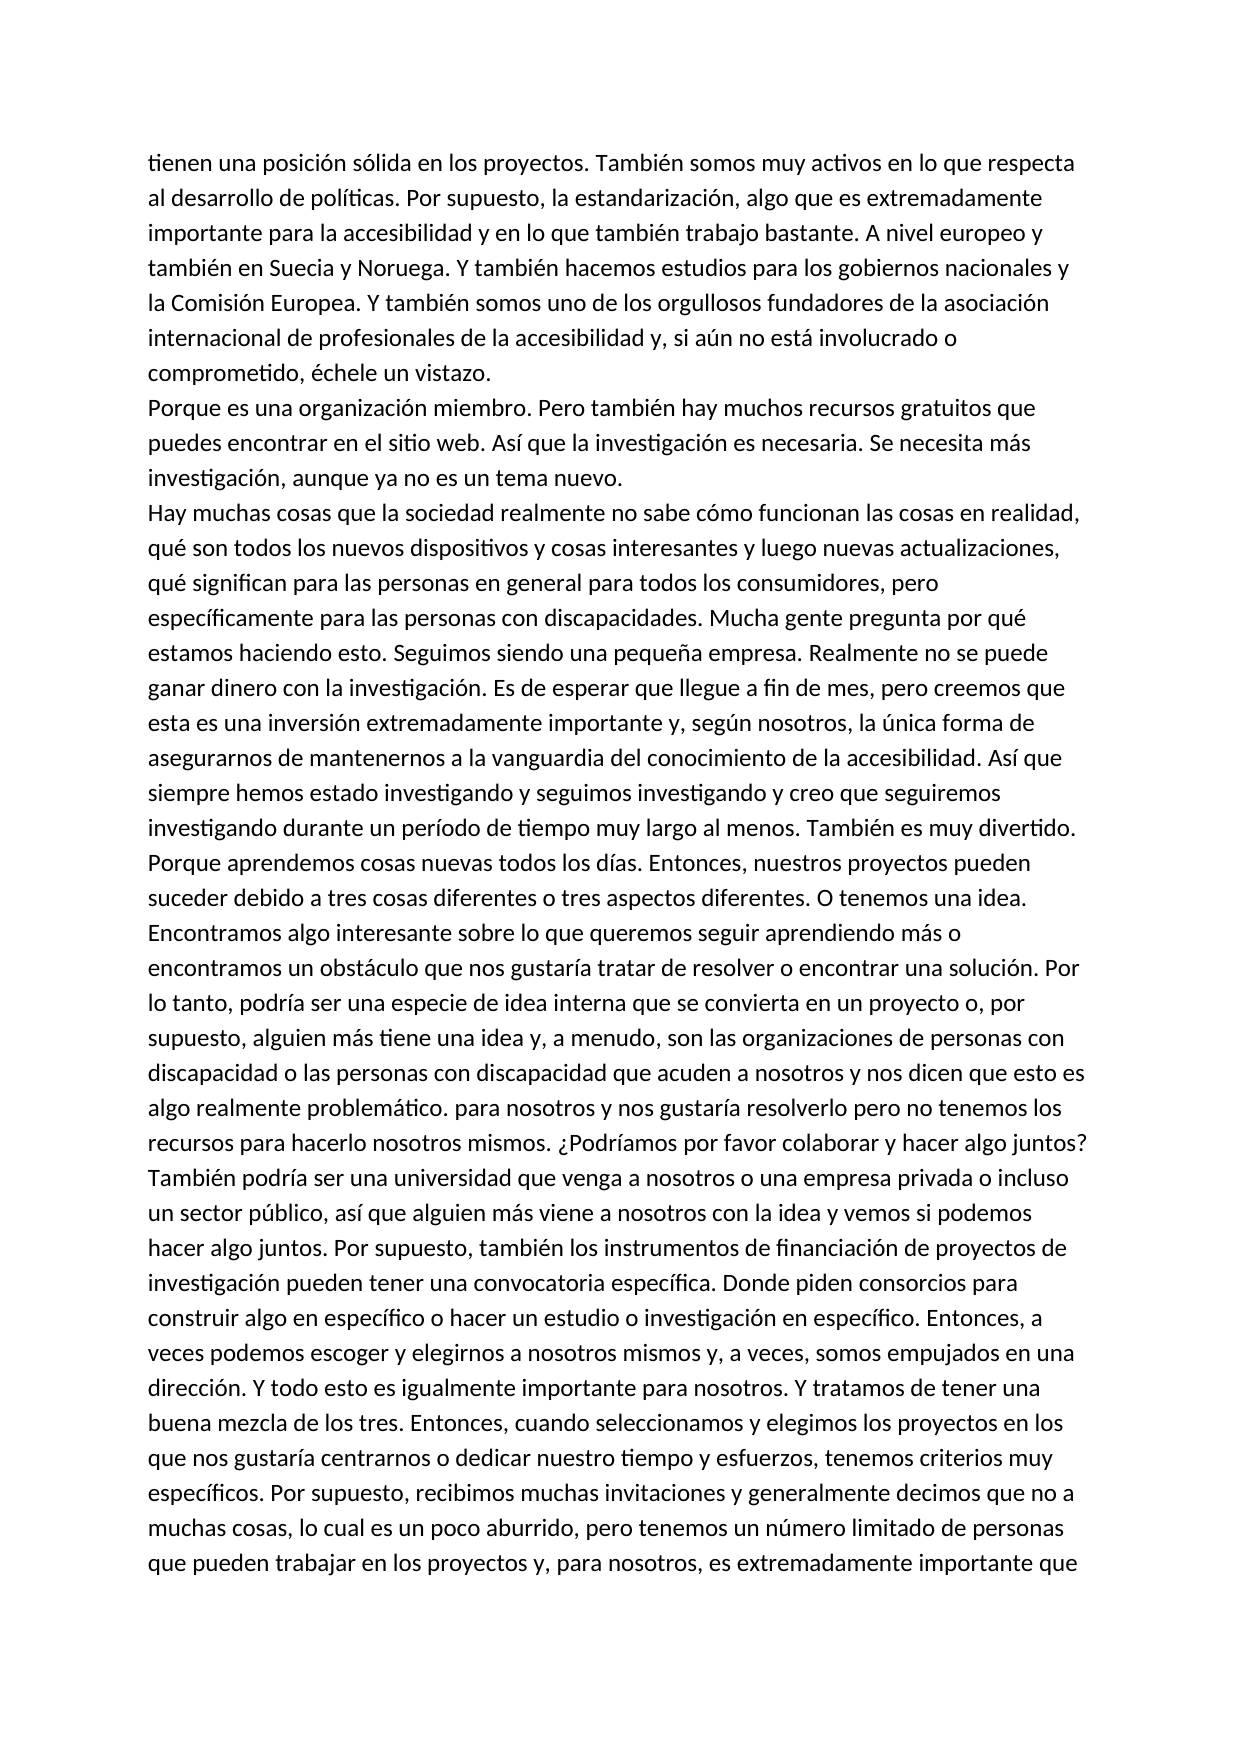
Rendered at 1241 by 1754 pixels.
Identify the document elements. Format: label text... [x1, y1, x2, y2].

text Porque es una organización miembro. Pero también hay muchos recursos gratuitos que puedes encontrar en el sitio web. Así que la investigación es necesaria. Se necesita más investigación, aunque ya no es un tema nuevo. [148, 393, 1093, 493]
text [148, 498, 1093, 1578]
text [148, 148, 1093, 388]
